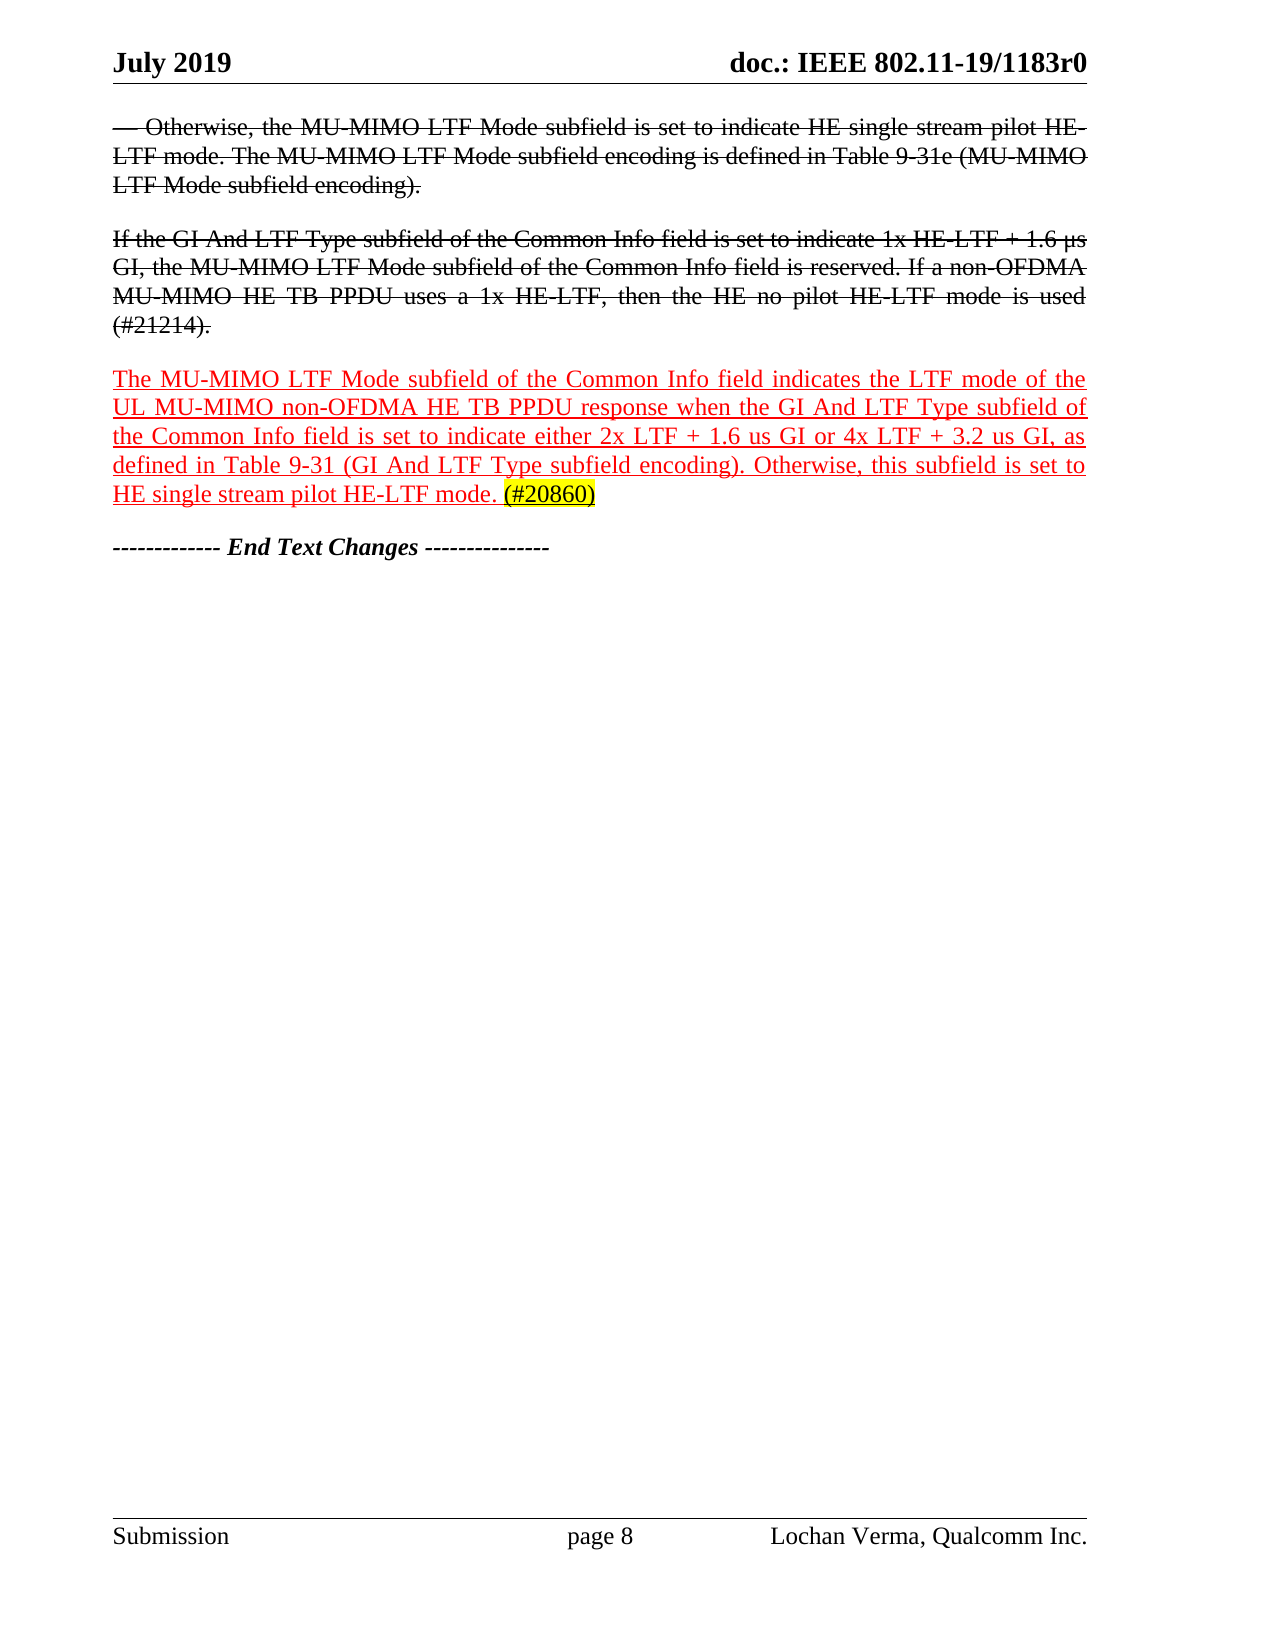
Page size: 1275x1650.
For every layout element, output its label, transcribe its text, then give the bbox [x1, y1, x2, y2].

text The MU-MIMO LTF Mode subfield of the Common Info field indicates the LTF mode of the UL MU-MIMO non-OFDMA HE TB PPDU response when the GI And LTF Type subfield of the Common Info field is set to indicate either 2x LTF + 1.6 us GI or 4x LTF + 3.2 us GI, as defined in Table 9-31 (GI And LTF Type subfield encoding). Otherwise, this subfield is set to HE single stream pilot HE-LTF mode. (#20860) [112, 418, 1087, 507]
text If the GI And LTF Type subfield of the Common Info field is set to indicate 1x HE-LTF + 1.6 μs GI, the MU-MIMO LTF Mode subfield of the Common Info field is reserved. If a non-OFDMA MU-MIMO HE TB PPDU uses a 1x HE-LTF, then the HE no pilot HE-LTF mode is used (#21214). [112, 269, 1087, 339]
text If the GI And LTF Type subfield of the Common Info field is set to indicate 1x HE-LTF + 1.6 μs GI, the MU-MIMO LTF Mode subfield of the Common Info field is reserved. If a non-OFDMA MU-MIMO HE TB PPDU uses a 1x HE-LTF, then the HE no pilot HE-LTF mode is used (#21214). [112, 240, 1087, 268]
text — Otherwise, the MU-MIMO LTF Mode subfield is set to indicate HE single stream pilot HE-LTF mode. The MU-MIMO LTF Mode subfield encoding is defined in Table 9-31e (MU-MIMO LTF Mode subfield encoding). [112, 158, 1087, 199]
text The MU-MIMO LTF Mode subfield of the Common Info field indicates the LTF mode of the UL MU-MIMO non-OFDMA HE TB PPDU response when the GI And LTF Type subfield of the Common Info field is set to indicate either 2x LTF + 1.6 us GI or 4x LTF + 3.2 us GI, as defined in Table 9-31 (GI And LTF Type subfield encoding). Otherwise, this subfield is set to HE single stream pilot HE-LTF mode. (#20860) [112, 364, 1087, 389]
text The MU-MIMO LTF Mode subfield of the Common Info field indicates the LTF mode of the UL MU-MIMO non-OFDMA HE TB PPDU response when the GI And LTF Type subfield of the Common Info field is set to indicate either 2x LTF + 1.6 us GI or 4x LTF + 3.2 us GI, as defined in Table 9-31 (GI And LTF Type subfield encoding). Otherwise, this subfield is set to HE single stream pilot HE-LTF mode. (#20860) [112, 390, 1087, 417]
text ------------- End Text Changes --------------- [112, 532, 1087, 561]
text — Otherwise, the MU-MIMO LTF Mode subfield is set to indicate HE single stream pilot HE-LTF mode. The MU-MIMO LTF Mode subfield encoding is defined in Table 9-31e (MU-MIMO LTF Mode subfield encoding). [112, 112, 1087, 128]
text — Otherwise, the MU-MIMO LTF Mode subfield is set to indicate HE single stream pilot HE-LTF mode. The MU-MIMO LTF Mode subfield encoding is defined in Table 9-31e (MU-MIMO LTF Mode subfield encoding). [112, 129, 1087, 157]
